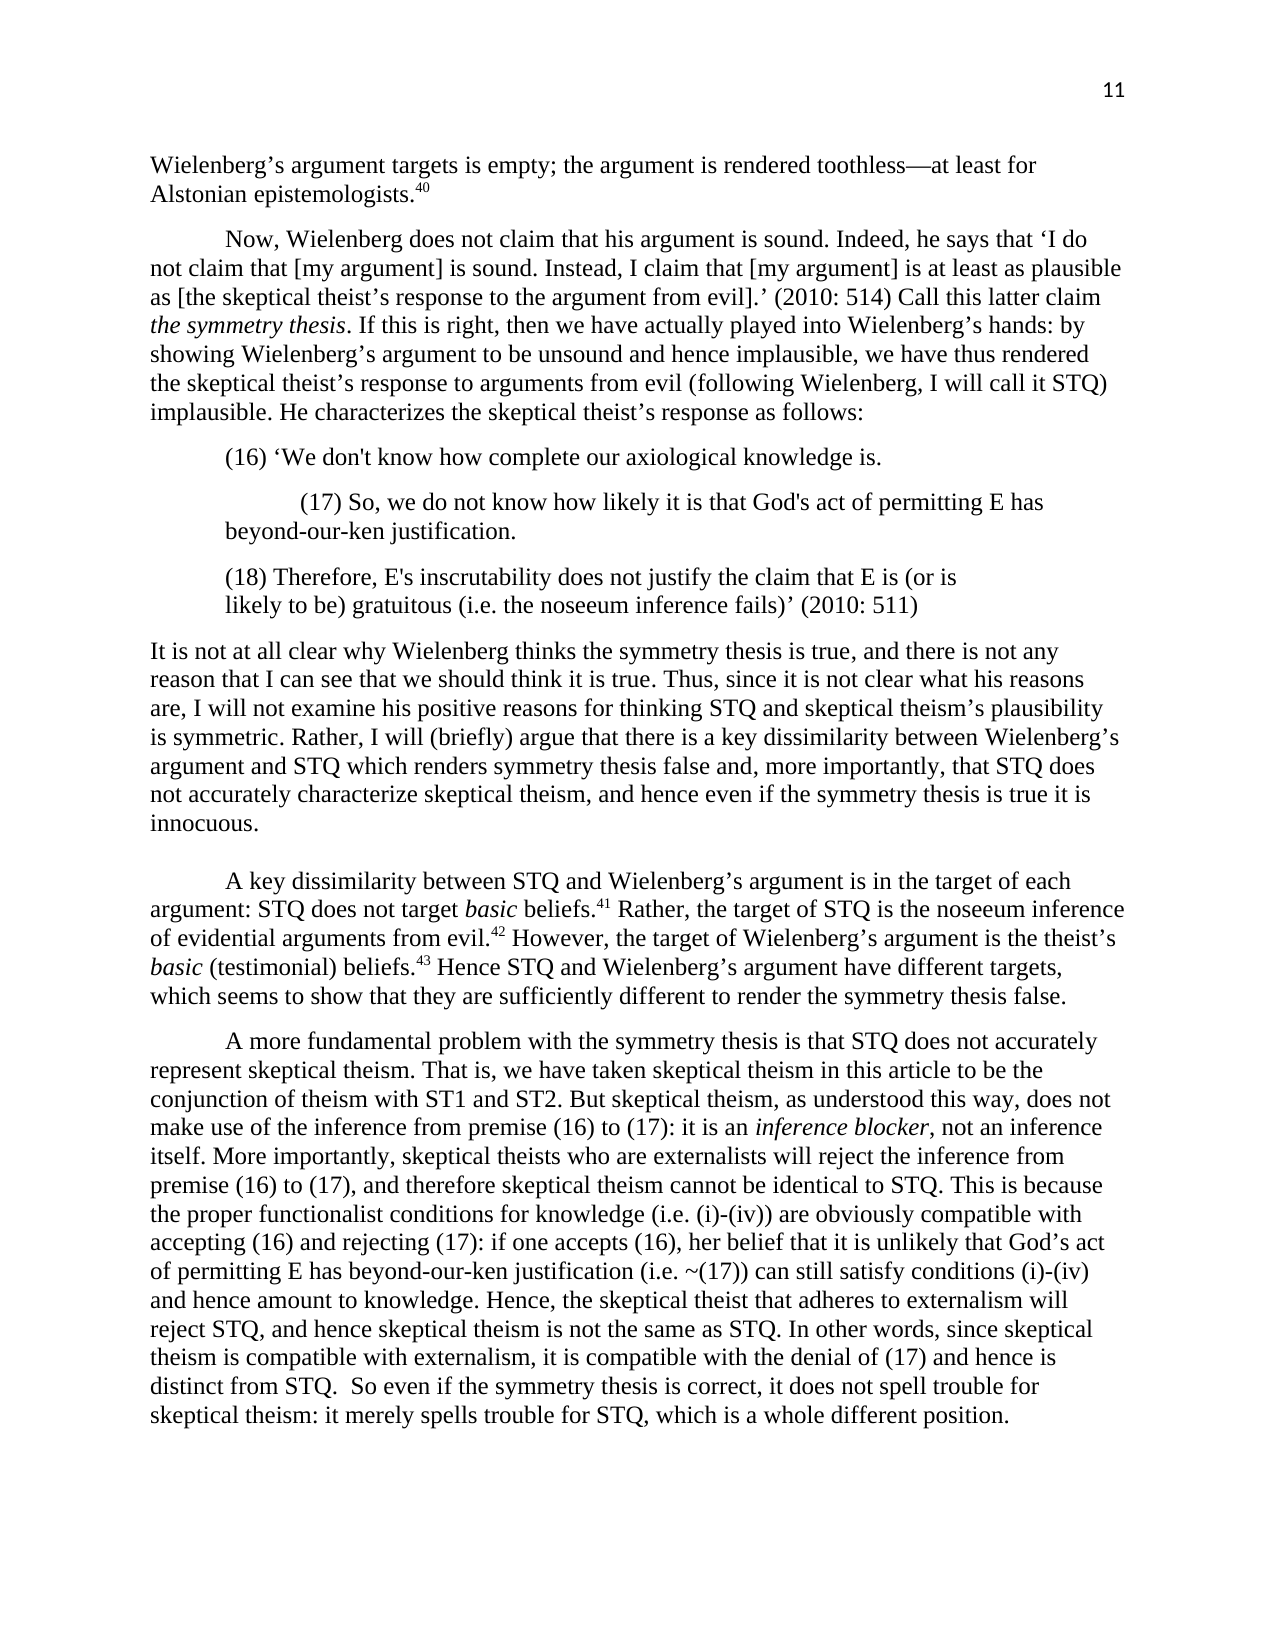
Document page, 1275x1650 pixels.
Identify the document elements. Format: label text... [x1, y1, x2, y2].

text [150, 150, 1125, 207]
text (16) ‘We don't know how complete our axiological knowledge is. [150, 442, 1050, 471]
text It is not at all clear why Wielenberg thinks the symmetry thesis is true, and there is not any reason that I can see that we should think it is true. Thus, since it is not clear what his reasons are, I will not examine his positive reasons for thinking STQ and skeptical theism’s plausibility is symmetric. Rather, I will (briefly) argue that there is a key dissimilarity between Wielenberg’s argument and STQ which renders symmetry thesis false and, more importantly, that STQ does not accurately characterize skeptical theism, and hence even if the symmetry thesis is true it is innocuous. A key dissimilarity between STQ and Wielenberg’s argument is in the target of each argument: STQ does not target basic beliefs. Rather, the target of STQ is the noseeum inference of evidential arguments from evil. However, the target of Wielenberg’s argument is the theist’s basic (testimonial) beliefs. Hence STQ and Wielenberg’s argument have different targets, which seems to show that they are sufficiently different to render the symmetry thesis false. [150, 636, 1125, 1009]
text Now, Wielenberg does not claim that his argument is sound. Indeed, he says that ‘I do not claim that [my argument] is sound. Instead, I claim that [my argument] is at least as plausible as [the skeptical theist’s response to the argument from evil].’ (2010: 514) Call this latter claim the symmetry thesis. If this is right, then we have actually played into Wielenberg’s hands: by showing Wielenberg’s argument to be unsound and hence implausible, we have thus rendered the skeptical theist’s response to arguments from evil (following Wielenberg, I will call it STQ) implausible. He characterizes the skeptical theist’s response as follows: [150, 224, 1125, 425]
text (17) So, we do not know how likely it is that God's act of permitting E has beyond-our-ken justification. [225, 487, 1050, 545]
text (18) Therefore, E's inscrutability does not justify the claim that E is (or is likely to be) gratuitous (i.e. the noseeum inference fails)’ (2010: 511) [225, 562, 1050, 619]
text A more fundamental problem with the symmetry thesis is that STQ does not accurately represent skeptical theism. That is, we have taken skeptical theism in this article to be the conjunction of theism with ST1 and ST2. But skeptical theism, as understood this way, does not make use of the inference from premise (16) to (17): it is an inference blocker, not an inference itself. More importantly, skeptical theists who are externalists will reject the inference from premise (16) to (17), and therefore skeptical theism cannot be identical to STQ. This is because the proper functionalist conditions for knowledge (i.e. (i)-(iv)) are obviously compatible with accepting (16) and rejecting (17): if one accepts (16), her belief that it is unlikely that God’s act of permitting E has beyond-our-ken justification (i.e. ~(17)) can still satisfy conditions (i)-(iv) and hence amount to knowledge. Hence, the skeptical theist that adheres to externalism will reject STQ, and hence skeptical theism is not the same as STQ. In other words, since skeptical theism is compatible with externalism, it is compatible with the denial of (17) and hence is distinct from STQ. So even if the symmetry thesis is correct, it does not spell trouble for skeptical theism: it merely spells trouble for STQ, which is a whole different position. [150, 1026, 1125, 1429]
